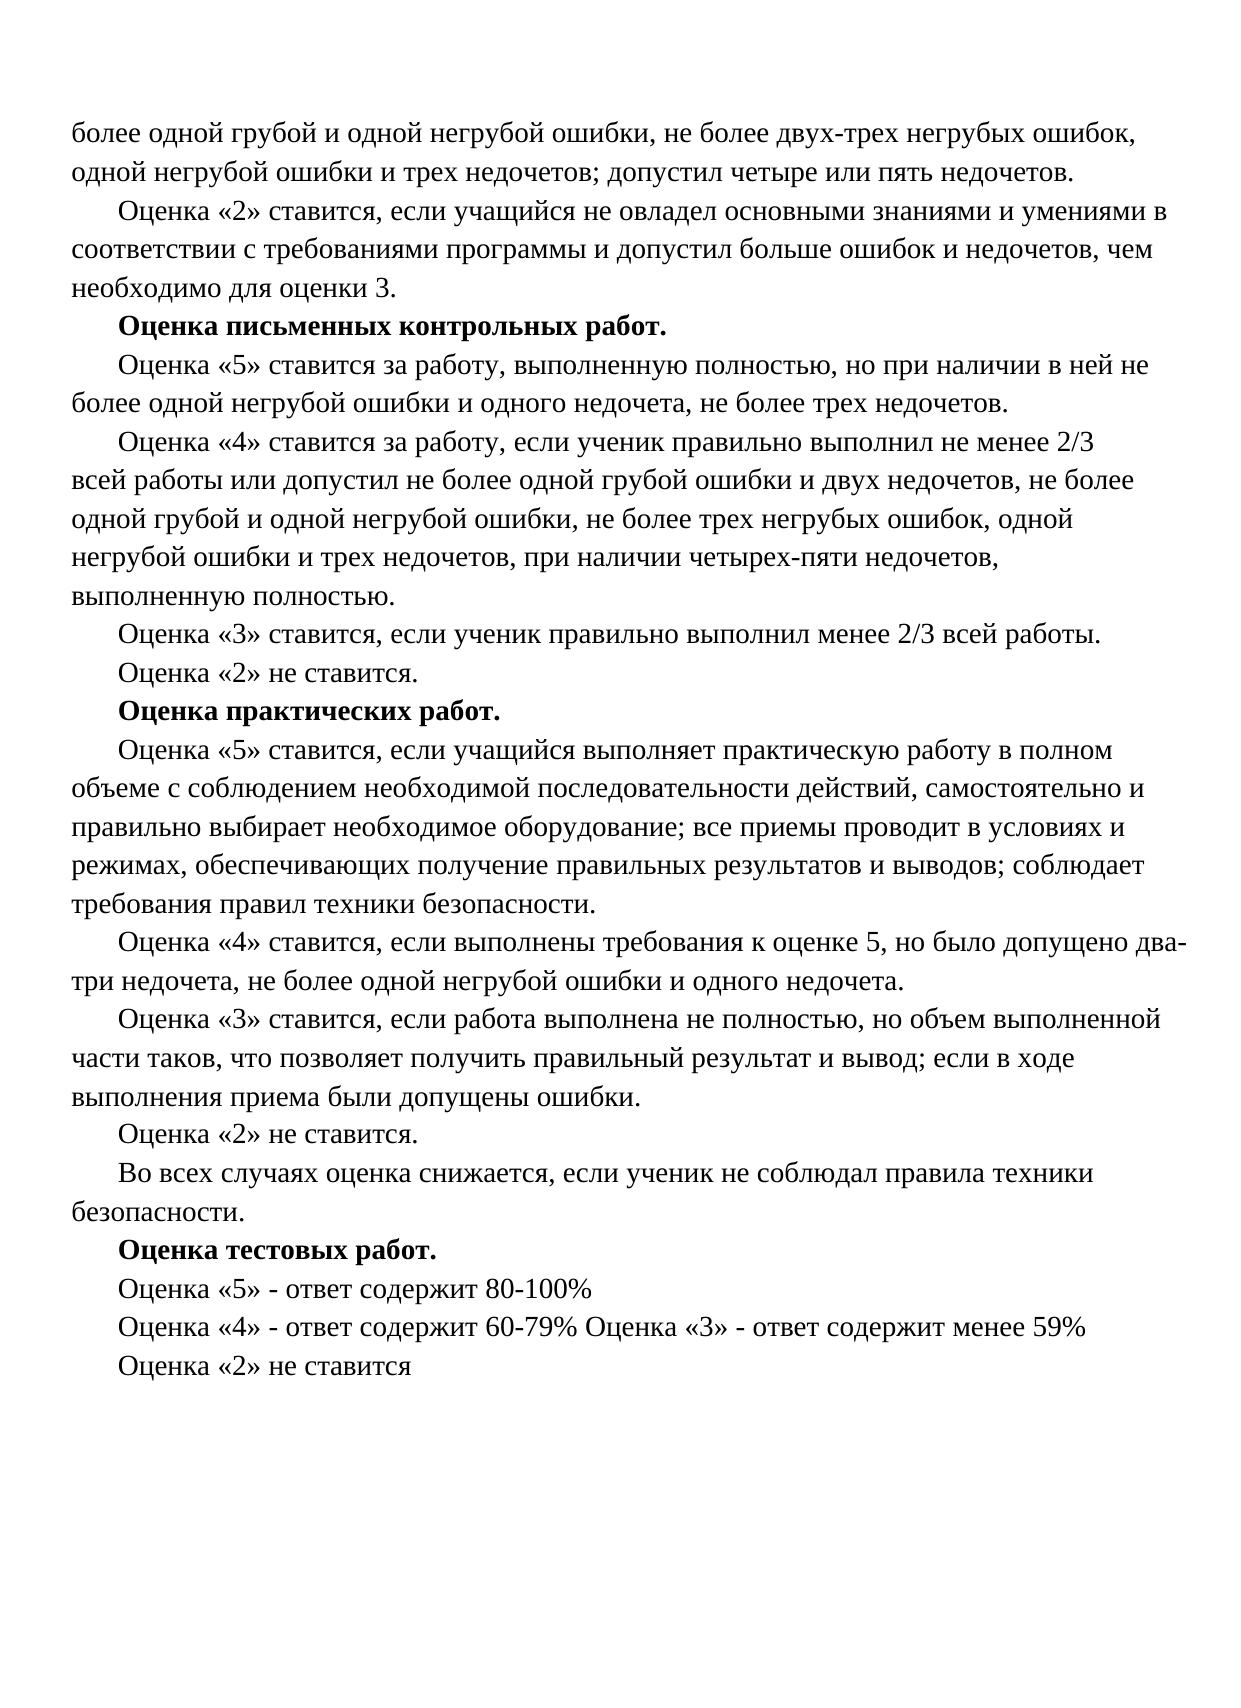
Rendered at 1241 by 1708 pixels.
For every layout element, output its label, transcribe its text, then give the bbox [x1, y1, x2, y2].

text Оценка «5» ставится, если учащийся выполняет практическую работу в полном объеме с соблюдением необходимой последовательности действий, самостоятельно и правильно выбирает необходимое оборудование; все приемы проводит в условиях и режимах, обеспечивающих получение правильных результатов и выводов; соблюдает требования правил техники безопасности. [71, 732, 1191, 919]
subtitle Оценка практических работ. [118, 694, 1207, 727]
text Оценка «4» ставится за работу, если ученик правильно выполнил не менее 2/3 всей работы или допустил не более одной грубой ошибки и двух недочетов, не более одной грубой и одной негрубой ошибки, не более трех негрубых ошибок, одной негрубой ошибки и трех недочетов, при наличии четырех-пяти недочетов, выполненную полностью. [71, 424, 1156, 612]
subtitle Оценка тестовых работ. [118, 1233, 1207, 1266]
text Оценка «4» ставится, если выполнены требования к оценке 5, но было допущено два- три недочета, не более одной негрубой ошибки и одного недочета. [71, 924, 1207, 997]
text Оценка «4» - ответ содержит 60-79% Оценка «3» - ответ содержит менее 59% Оценка «2» не ставится [118, 1309, 1156, 1382]
text Во всех случаях оценка снижается, если ученик не соблюдал правила техники безопасности. [71, 1156, 1207, 1228]
text Оценка «2» не ставится. [118, 1117, 1207, 1151]
text Оценка «3» ставится, если ученик правильно выполнил менее 2/3 всей работы. Оценка «2» не ставится. [118, 617, 1156, 689]
text Оценка «3» ставится, если работа выполнена не полностью, но объем выполненной части таков, что позволяет получить правильный результат и вывод; если в ходе выполнения приема были допущены ошибки. [71, 1002, 1207, 1112]
text Оценка «5» - ответ содержит 80-100% [118, 1271, 1207, 1304]
subtitle Оценка письменных контрольных работ. [118, 308, 1207, 342]
text более одной грубой и одной негрубой ошибки, не более двух-трех негрубых ошибок, одной негрубой ошибки и трех недочетов; допустил четыре или пять недочетов. [71, 116, 1191, 188]
text Оценка «2» ставится, если учащийся не овладел основными знаниями и умениями в соответствии с требованиями программы и допустил больше ошибок и недочетов, чем необходимо для оценки 3. [71, 193, 1207, 303]
text Оценка «5» ставится за работу, выполненную полностью, но при наличии в ней не более одной негрубой ошибки и одного недочета, не более трех недочетов. [71, 347, 1207, 419]
